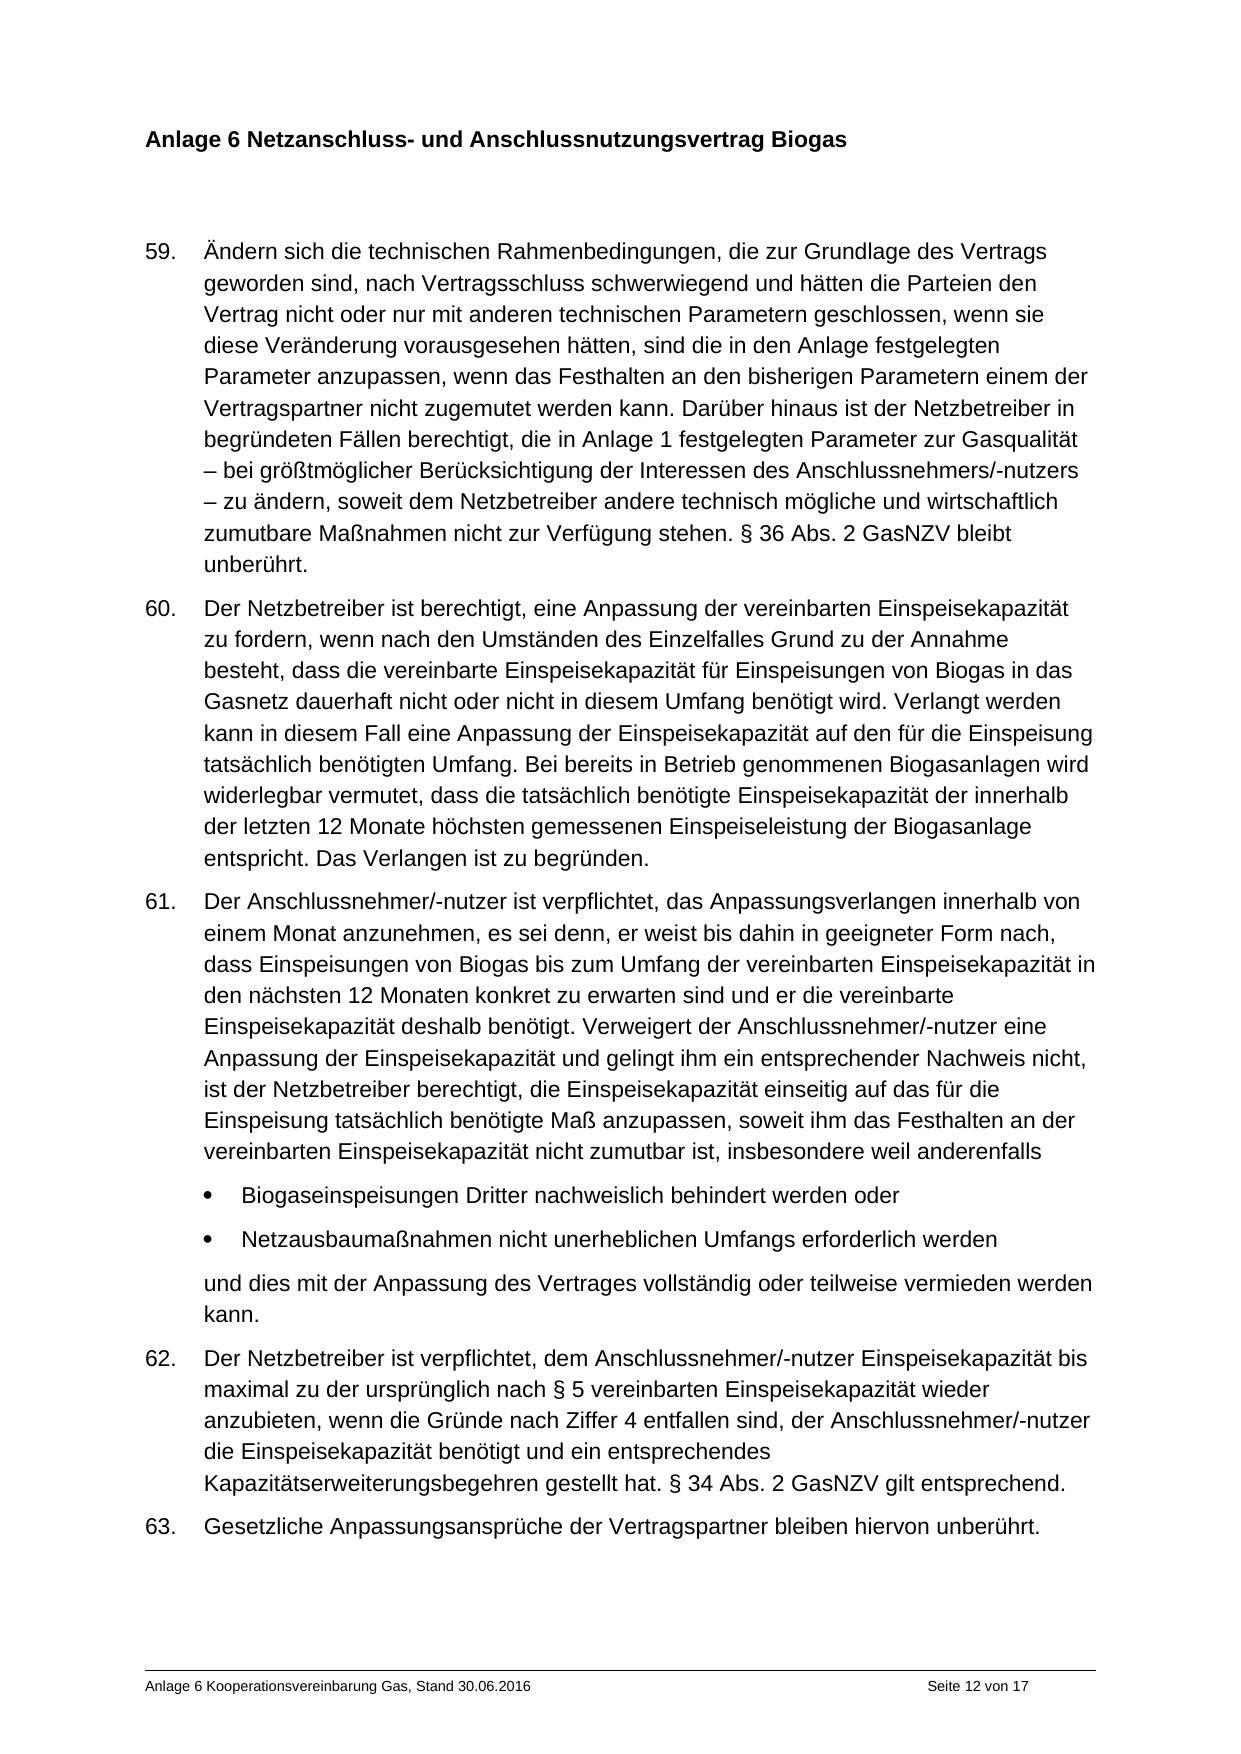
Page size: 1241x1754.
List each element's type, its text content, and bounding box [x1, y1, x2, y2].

list Der Anschlussnehmer/-nutzer ist verpflichtet, das Anpassungsverlangen innerhalb von einem Monat anzunehmen, es sei denn, er weist bis dahin in geeigneter Form nach, dass Einspeisungen von Biogas bis zum Umfang der vereinbarten Einspeisekapazität in den nächsten 12 Monaten konkret zu erwarten sind und er die vereinbarte Einspeisekapazität deshalb benötigt. Verweigert der Anschlussnehmer/-nutzer eine Anpassung der Einspeisekapazität und gelingt ihm ein entsprechender Nachweis nicht, ist der Netzbetreiber berechtigt, die Einspeisekapazität einseitig auf das für die Einspeisung tatsächlich benötigte Maß anzupassen, soweit ihm das Festhalten an der vereinbarten Einspeisekapazität nicht zumutbar ist, insbesondere weil anderenfalls [145, 883, 1096, 1164]
list Gesetzliche Anpassungsansprüche der Vertragspartner bleiben hiervon unberührt. [145, 1508, 1096, 1539]
list Ändern sich die technischen Rahmenbedingungen, die zur Grundlage des Vertrags geworden sind, nach Vertragsschluss schwerwiegend und hätten die Parteien den Vertrag nicht oder nur mit anderen technischen Parametern geschlossen, wenn sie diese Veränderung vorausgesehen hätten, sind die in den Anlage festgelegten Parameter anzupassen, wenn das Festhalten an den bisherigen Parametern einem der Vertragspartner nicht zugemutet werden kann. Darüber hinaus ist der Netzbetreiber in begründeten Fällen berechtigt, die in Anlage 1 festgelegten Parameter zur Gasqualität – bei größtmöglicher Berücksichtigung der Interessen des Anschlussnehmers/-nutzers – zu ändern, soweit dem Netzbetreiber andere technisch mögliche und wirtschaftlich zumutbare Maßnahmen nicht zur Verfügung stehen. § 36 Abs. 2 GasNZV bleibt unberührt. [145, 233, 1096, 577]
text und dies mit der Anpassung des Vertrages vollständig oder teilweise vermieden werden kann. [204, 1264, 1096, 1327]
text Netzausbaumaßnahmen nicht unerheblichen Umfangs erforderlich werden [204, 1221, 1096, 1252]
list Der Netzbetreiber ist verpflichtet, dem Anschlussnehmer/-nutzer Einspeisekapazität bis maximal zu der ursprünglich nach § 5 vereinbarten Einspeisekapazität wieder anzubieten, wenn die Gründe nach Ziffer 4 entfallen sind, der Anschlussnehmer/-nutzer die Einspeisekapazität benötigt und ein entsprechendes Kapazitätserweiterungsbegehren gestellt hat. § 34 Abs. 2 GasNZV gilt entsprechend. [145, 1339, 1096, 1496]
list Der Netzbetreiber ist berechtigt, eine Anpassung der vereinbarten Einspeisekapazität zu fordern, wenn nach den Umständen des Einzelfalles Grund zu der Annahme besteht, dass die vereinbarte Einspeisekapazität für Einspeisungen von Biogas in das Gasnetz dauerhaft nicht oder nicht in diesem Umfang benötigt wird. Verlangt werden kann in diesem Fall eine Anpassung der Einspeisekapazität auf den für die Einspeisung tatsächlich benötigten Umfang. Bei bereits in Betrieb genommenen Biogasanlagen wird widerlegbar vermutet, dass die tatsächlich benötigte Einspeisekapazität der innerhalb der letzten 12 Monate höchsten gemessenen Einspeiseleistung der Biogasanlage entspricht. Das Verlangen ist zu begründen. [145, 589, 1096, 871]
text Biogaseinspeisungen Dritter nachweislich behindert werden oder [204, 1177, 1096, 1208]
